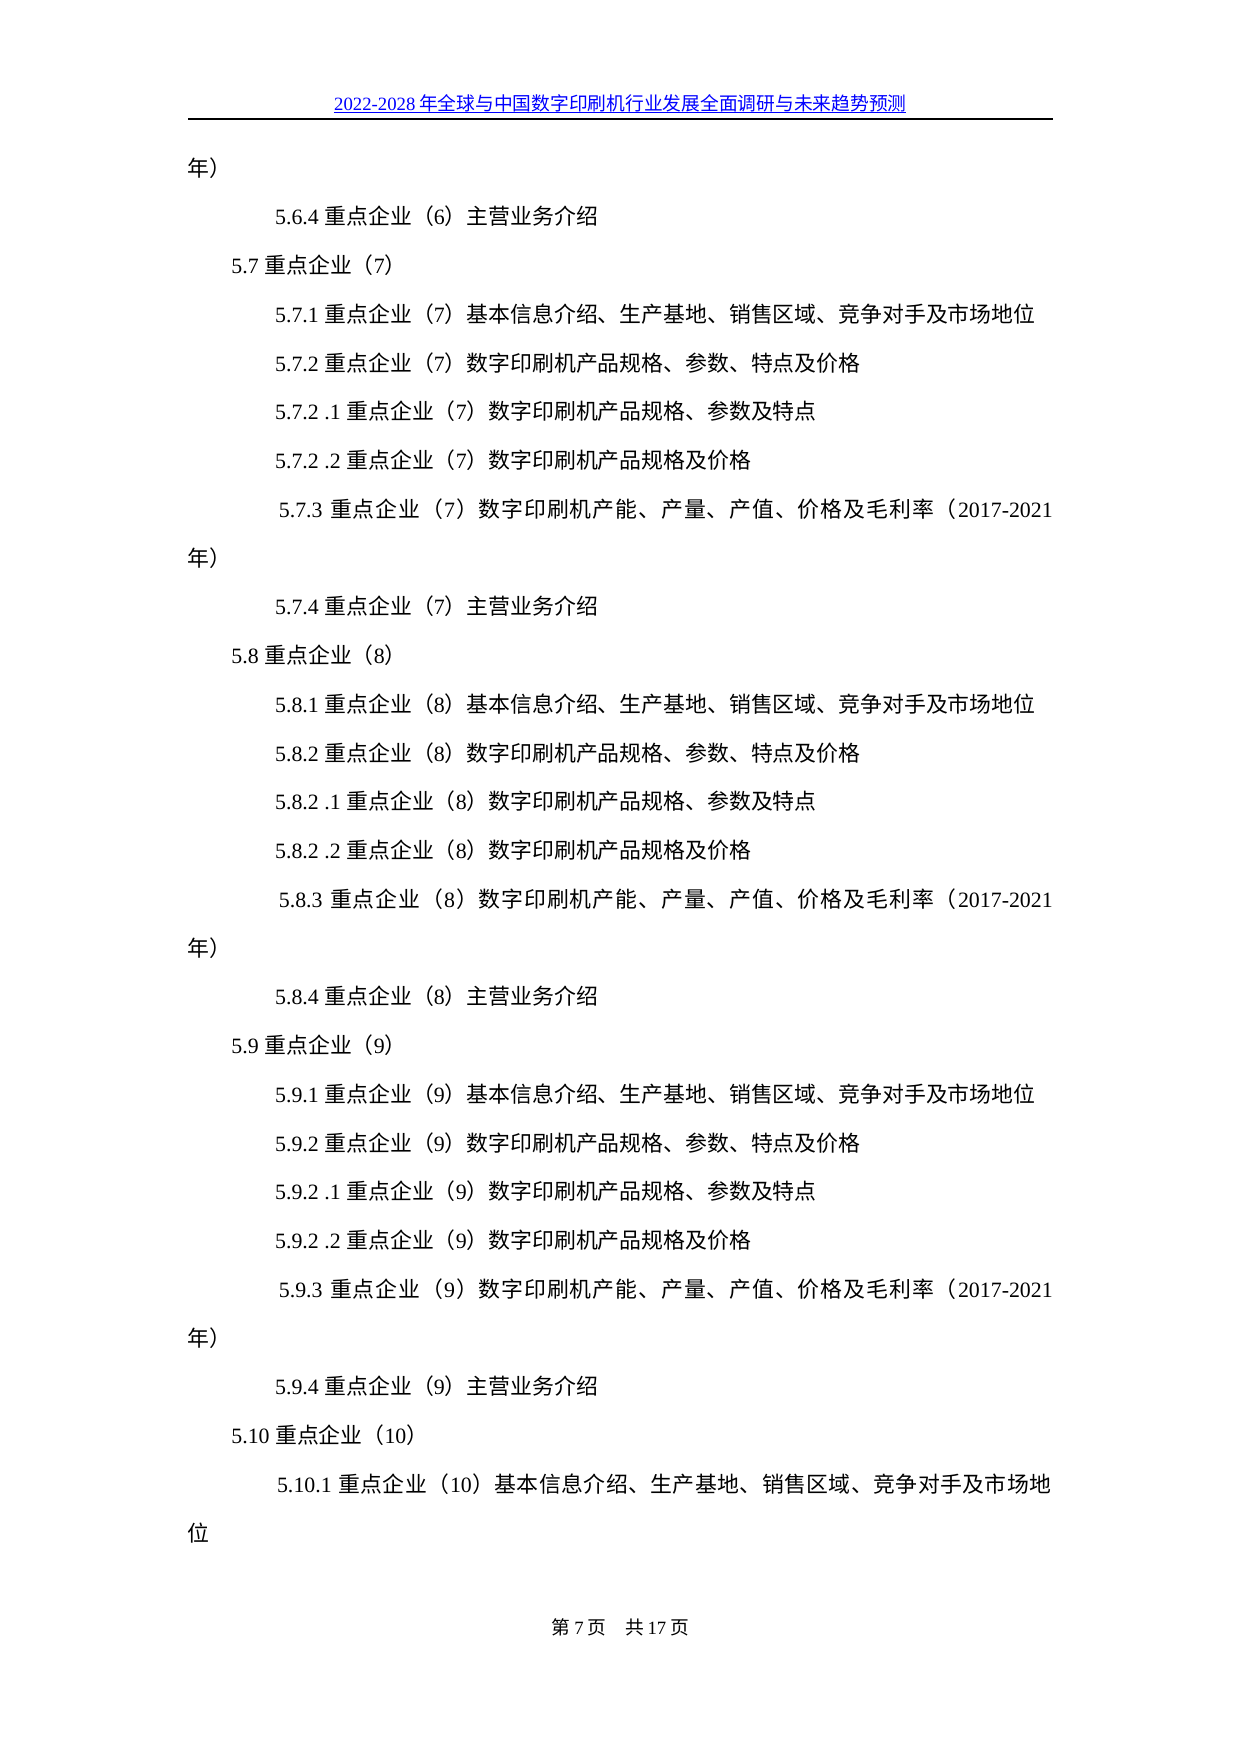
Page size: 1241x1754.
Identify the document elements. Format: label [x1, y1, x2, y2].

text [187, 150, 1053, 1548]
